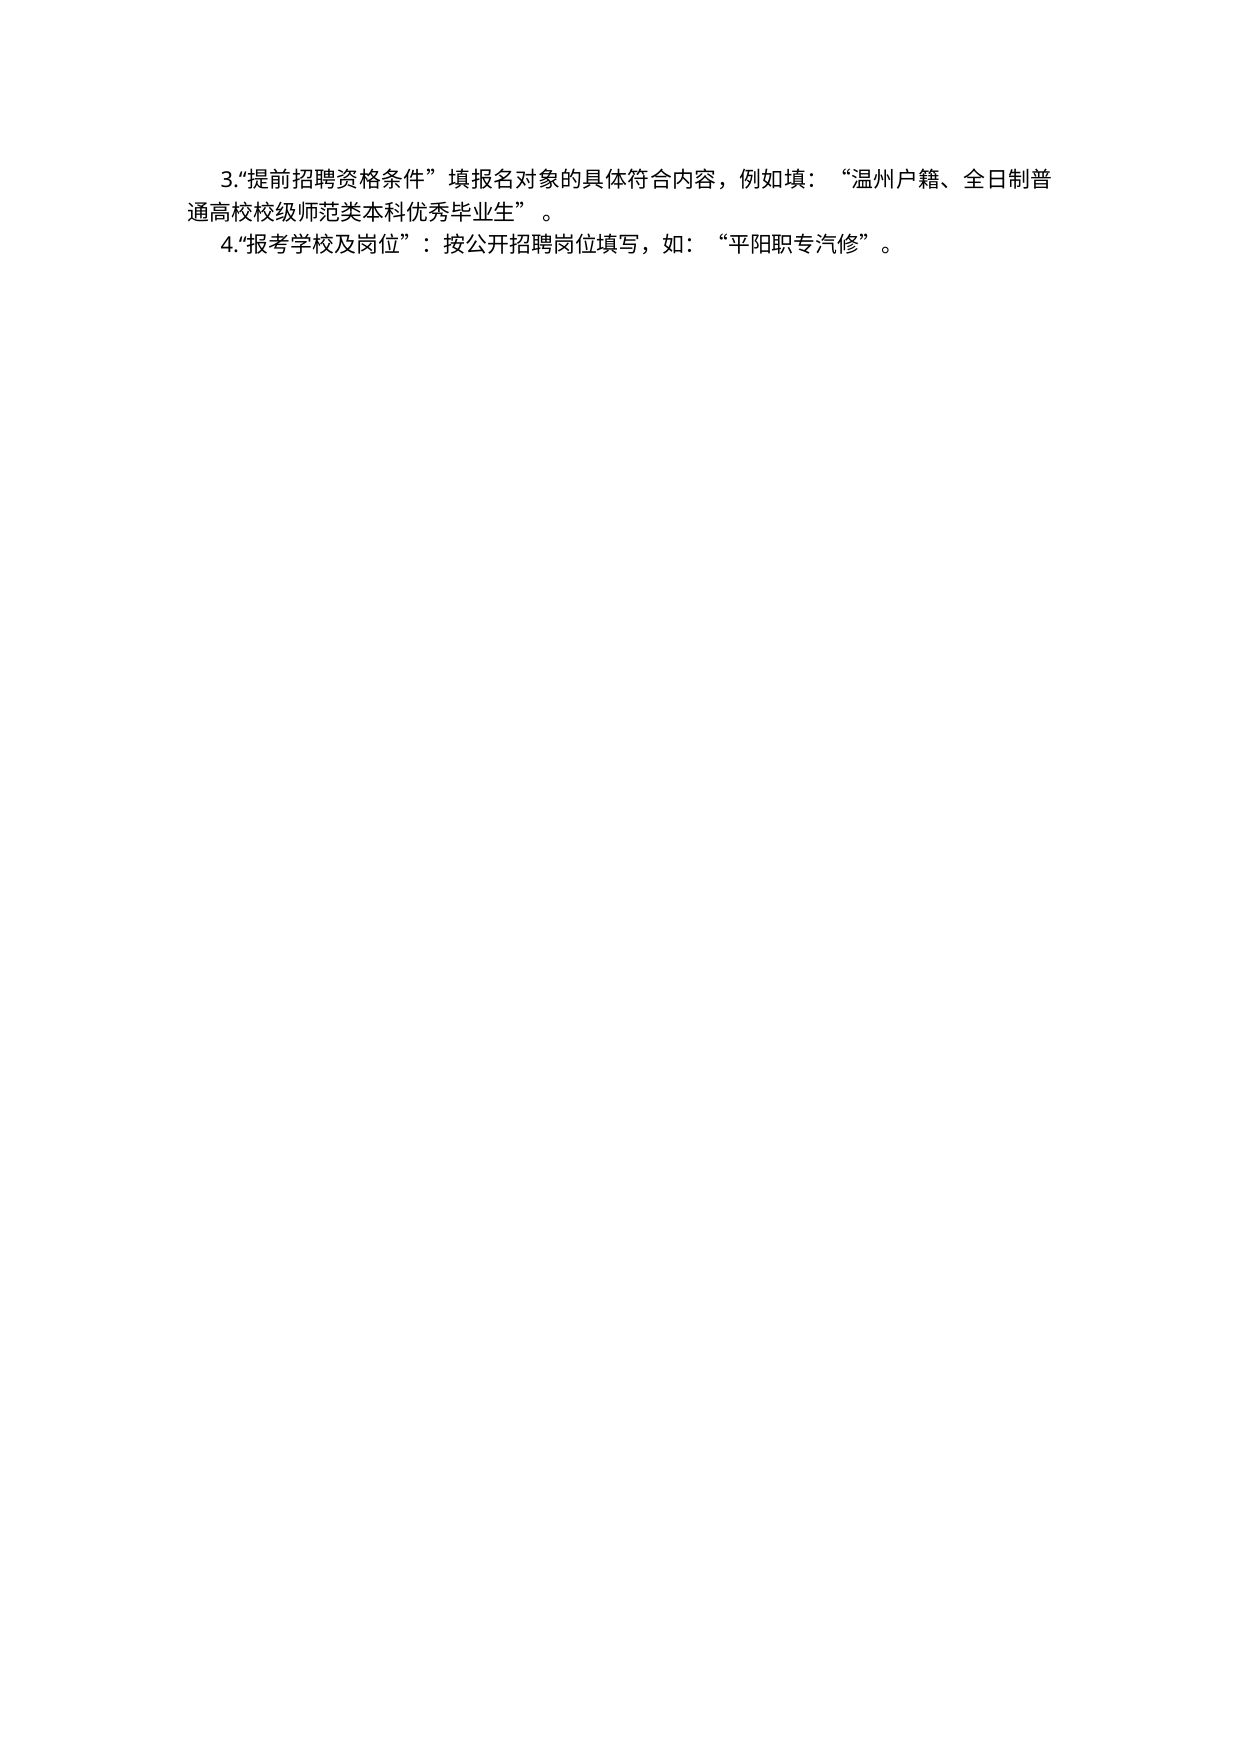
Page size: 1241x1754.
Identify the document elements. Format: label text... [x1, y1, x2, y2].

text 4.“报考学校及岗位”：按公开招聘岗位填写，如：“平阳职专汽修”。 [187, 227, 1053, 259]
text 3.“提前招聘资格条件”填报名对象的具体符合内容，例如填：“温州户籍、全日制普通高校校级师范类本科优秀毕业生” 。 [187, 162, 1053, 227]
